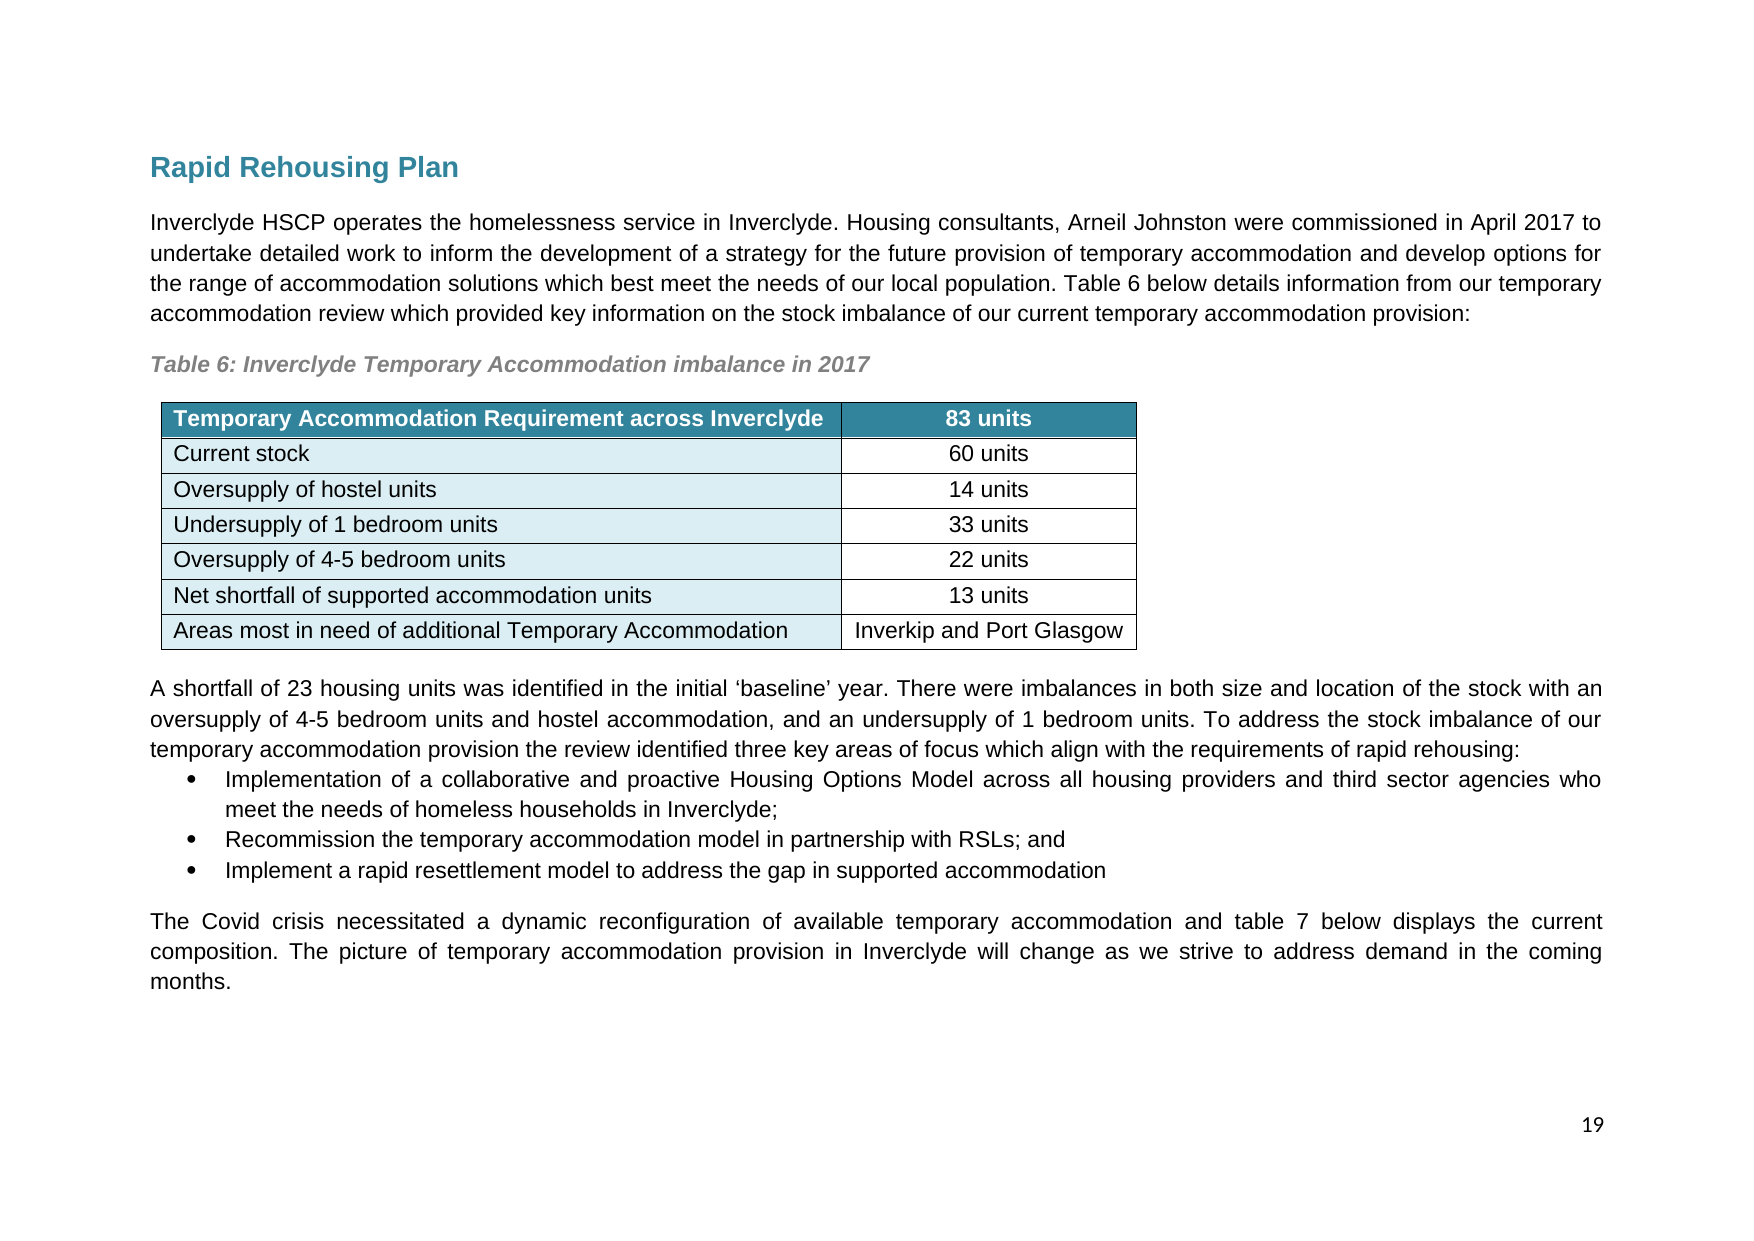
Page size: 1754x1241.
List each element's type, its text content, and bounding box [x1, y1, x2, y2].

table_cell 33 units [842, 509, 1136, 543]
text Inverclyde HSCP operates the homelessness service in Inverclyde. Housing consultants, Arneil Johnston were commissioned in April 2017 to undertake detailed work to inform the development of a strategy for the future provision of temporary accommodation and develop options for the range of accommodation solutions which best meet the needs of our local population. Table 6 below details information from our temporary accommodation review which provided key information on the stock imbalance of our current temporary accommodation provision: [150, 209, 1604, 326]
text Table 6: Inverclyde Temporary Accommodation imbalance in 2017 [150, 351, 1604, 377]
table_cell Oversupply of 4-5 bedroom units [162, 544, 841, 579]
table_cell 60 units [842, 439, 1136, 473]
list Implementation of a collaborative and proactive Housing Options Model across all housing providers and third sector agencies who meet the needs of homeless households in Inverclyde; [187, 766, 1604, 822]
text Rapid Rehousing Plan [150, 150, 1604, 183]
table_header Temporary Accommodation Requirement across Inverclyde [162, 403, 841, 437]
table_cell 14 units [842, 474, 1136, 508]
table_cell Current stock [162, 439, 841, 473]
table_cell Undersupply of 1 bedroom units [162, 509, 841, 543]
table_cell Oversupply of hostel units [162, 474, 841, 508]
table_cell Areas most in need of additional Temporary Accommodation [162, 615, 841, 649]
table_cell Inverkip and Port Glasgow [842, 615, 1136, 649]
table_cell 13 units [842, 580, 1136, 614]
table_cell 22 units [842, 544, 1136, 579]
text A shortfall of 23 housing units was identified in the initial ‘baseline’ year. There were imbalances in both size and location of the stock with an oversupply of 4-5 bedroom units and hostel accommodation, and an undersupply of 1 bedroom units. To address the stock imbalance of our temporary accommodation provision the review identified three key areas of focus which align with the requirements of rapid rehousing: [150, 675, 1604, 762]
list Recommission the temporary accommodation model in partnership with RSLs; and [187, 826, 1604, 853]
list Implement a rapid resettlement model to address the gap in supported accommodation [187, 857, 1604, 883]
table_header 83 units [842, 403, 1136, 437]
text The Covid crisis necessitated a dynamic reconfiguration of available temporary accommodation and table 7 below displays the current composition. The picture of temporary accommodation provision in Inverclyde will change as we strive to address demand in the coming months. [150, 908, 1604, 994]
table_cell Net shortfall of supported accommodation units [162, 580, 841, 614]
